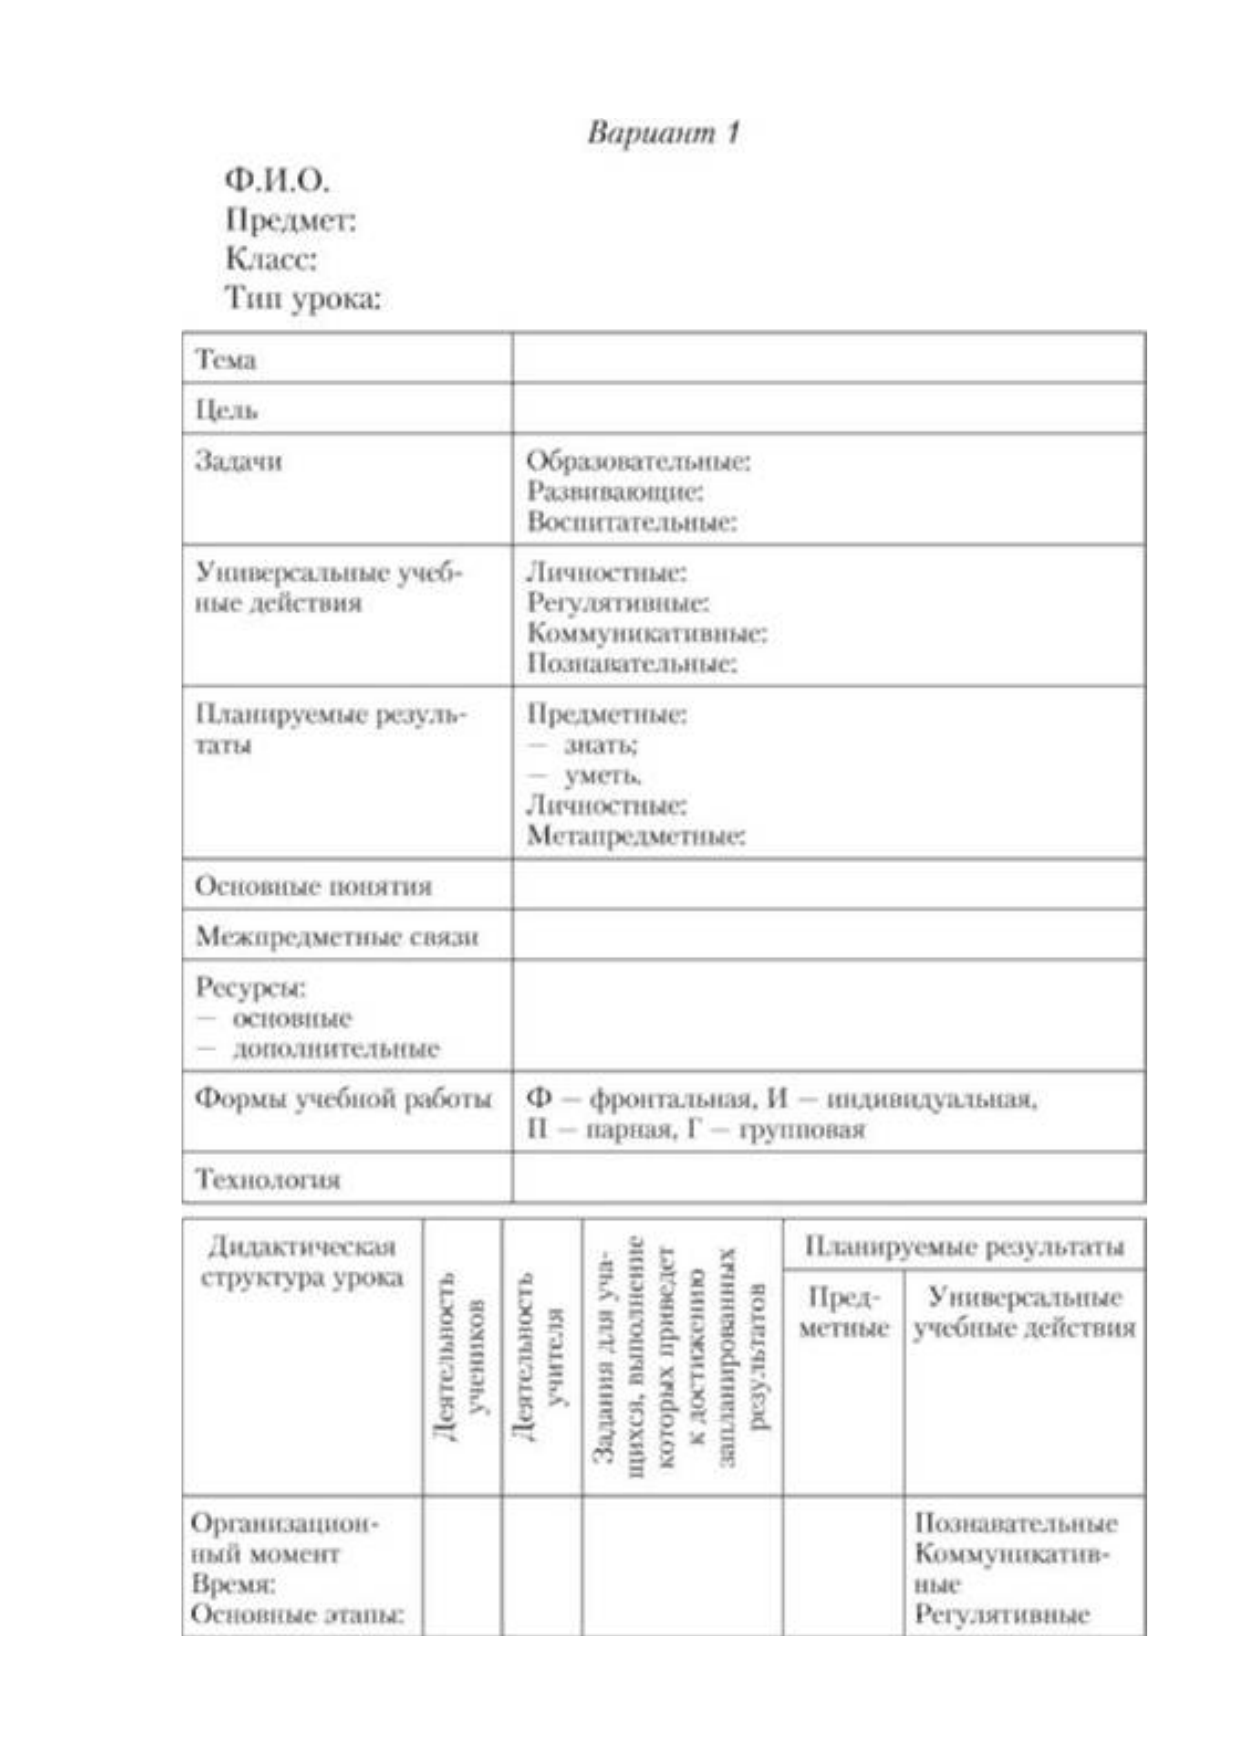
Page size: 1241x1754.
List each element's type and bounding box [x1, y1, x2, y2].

picture [181, 118, 1148, 1636]
